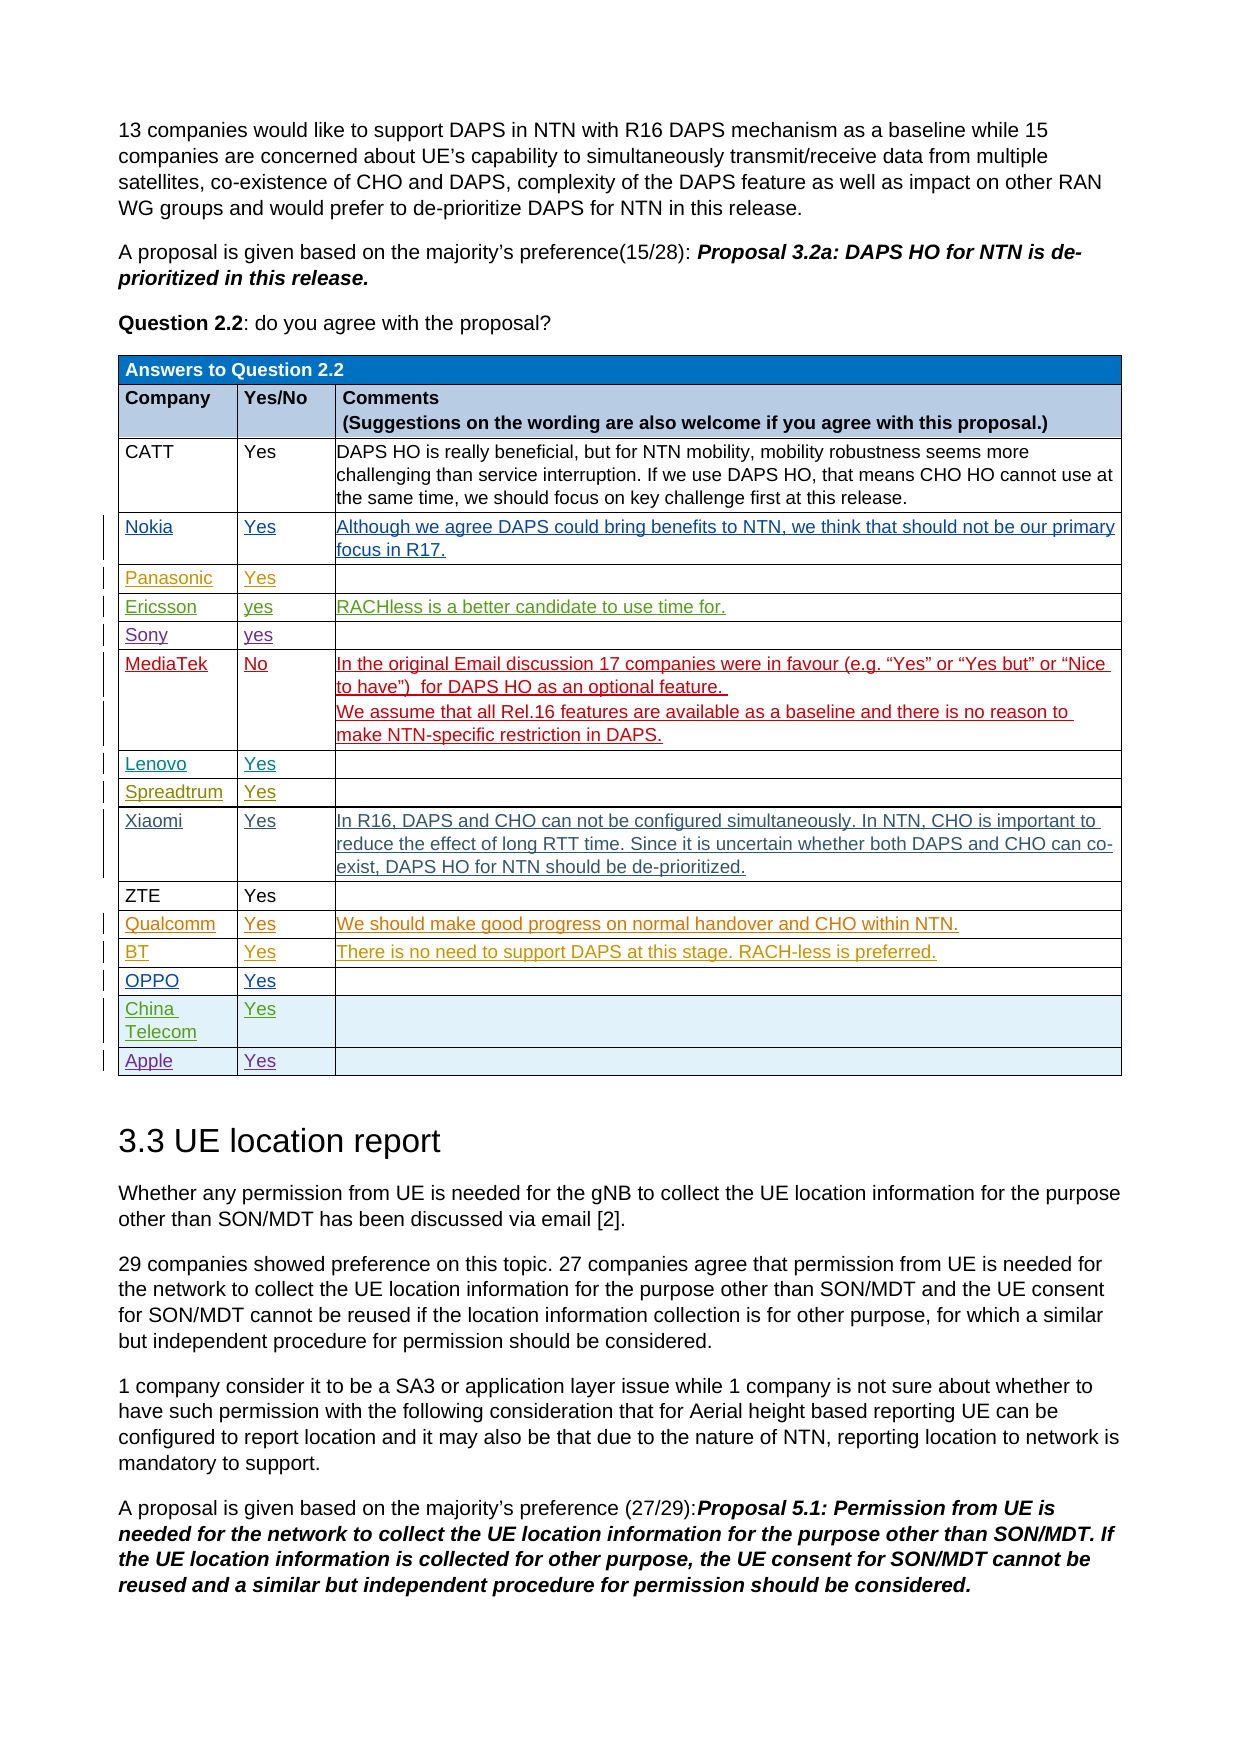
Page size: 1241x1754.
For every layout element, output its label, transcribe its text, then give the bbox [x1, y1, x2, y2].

table_cell Yes [238, 882, 335, 910]
table_cell [119, 594, 237, 621]
table_cell [119, 650, 237, 749]
text A proposal is given based on the majority’s preference(15/28): Proposal 3.2a: DAPS HO for NTN is de-prioritized in this release. [118, 240, 1122, 290]
table_cell [336, 882, 1121, 910]
table_cell [336, 911, 1121, 938]
table_header Answers to Question 2.2 [119, 356, 1121, 384]
text A proposal is given based on the majority’s preference (27/29):Proposal 5.1: Permission from UE is needed for the network to collect the UE location information for the purpose other than SON/MDT. If the UE location information is collected for other purpose, the UE consent for SON/MDT cannot be reused and a similar but independent procedure for permission should be considered. [118, 1496, 1122, 1597]
table_cell DAPS HO is really beneficial, but for NTN mobility, mobility robustness seems more challenging than service interruption. If we use DAPS HO, that means CHO HO cannot use at the same time, we should focus on key challenge first at this release. [336, 439, 1121, 512]
table_cell [336, 650, 1121, 749]
table_cell [238, 513, 335, 564]
text Whether any permission from UE is needed for the gNB to collect the UE location information for the purpose other than SON/MDT has been discussed via email [2]. [118, 1181, 1122, 1231]
table_cell [238, 650, 335, 749]
table_cell [238, 808, 335, 881]
table_cell [238, 594, 335, 621]
table_cell [238, 939, 335, 967]
table_cell [336, 751, 1121, 778]
table_cell [238, 968, 335, 995]
table_cell [238, 622, 335, 649]
table_cell [336, 622, 1121, 649]
table_cell [336, 565, 1121, 592]
table_cell [119, 939, 237, 967]
table_cell [336, 968, 1121, 995]
table_cell CATT [119, 439, 237, 512]
table_cell [119, 622, 237, 649]
table_cell [119, 968, 237, 995]
table_cell [336, 594, 1121, 621]
table_cell [336, 513, 1121, 564]
subtitle 3.3 UE location report [118, 1121, 1122, 1159]
text Question 2.2: do you agree with the proposal? [118, 311, 1122, 334]
text 13 companies would like to support DAPS in NTN with R16 DAPS mechanism as a baseline while 15 companies are concerned about UE’s capability to simultaneously transmit/receive data from multiple satellites, co-existence of CHO and DAPS, complexity of the DAPS feature as well as impact on other RAN WG groups and would prefer to de-prioritize DAPS for NTN in this release. [118, 118, 1122, 219]
table_cell [336, 779, 1121, 806]
table_cell Yes/No [238, 385, 335, 437]
table_cell [238, 751, 335, 778]
table_cell [336, 808, 1121, 881]
table_cell [119, 911, 237, 938]
text 1 company consider it to be a SA3 or application layer issue while 1 company is not sure about whether to have such permission with the following consideration that for Aerial height based reporting UE can be configured to report location and it may also be that due to the nature of NTN, reporting location to network is mandatory to support. [118, 1373, 1122, 1475]
table_cell ZTE [119, 882, 237, 910]
table_cell [119, 513, 237, 564]
text 29 companies showed preference on this topic. 27 companies agree that permission from UE is needed for the network to collect the UE location information for the purpose other than SON/MDT and the UE consent for SON/MDT cannot be reused if the location information collection is for other purpose, for which a similar but independent procedure for permission should be considered. [118, 1251, 1122, 1353]
table_cell Company [119, 385, 237, 437]
table_cell Yes [238, 439, 335, 512]
table_cell [119, 808, 237, 881]
table_cell [336, 939, 1121, 967]
table_cell [119, 565, 237, 592]
table_cell [238, 779, 335, 806]
table_cell [119, 779, 237, 806]
table_cell [238, 911, 335, 938]
table_cell [238, 565, 335, 592]
table_cell [119, 751, 237, 778]
table_cell Comments (Suggestions on the wording are also welcome if you agree with this proposal.) [336, 385, 1121, 437]
